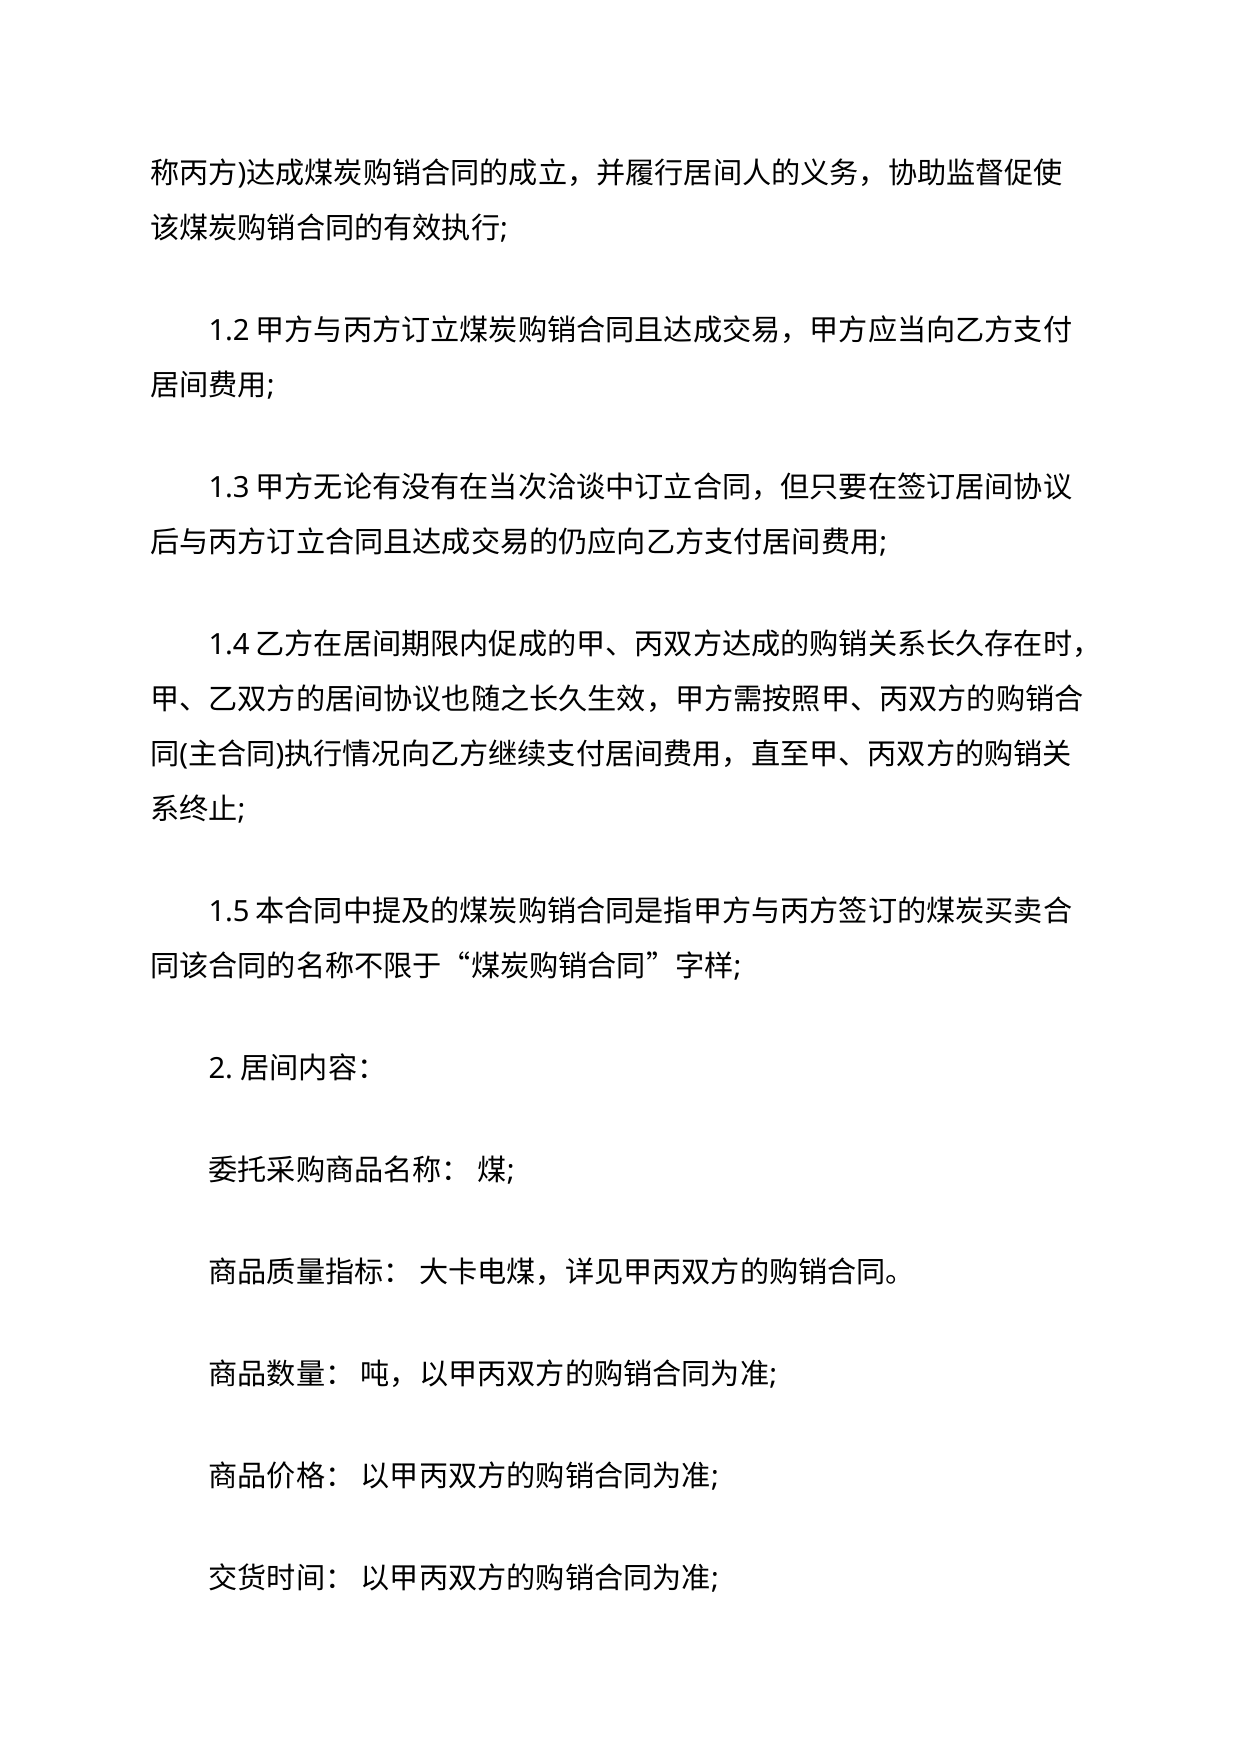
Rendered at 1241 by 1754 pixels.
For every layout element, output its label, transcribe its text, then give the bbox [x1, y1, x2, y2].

text 商品质量指标： 大卡电煤，详见甲丙双方的购销合同。 [150, 1249, 1090, 1291]
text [150, 150, 1090, 247]
text 1.2甲方与丙方订立煤炭购销合同且达成交易，甲方应当向乙方支付居间费用; [150, 307, 1090, 404]
text 1.4乙方在居间期限内促成的甲、丙双方达成的购销关系长久存在时，甲、乙双方的居间协议也随之长久生效，甲方需按照甲、丙双方的购销合同(主合同)执行情况向乙方继续支付居间费用，直至甲、丙双方的购销关系终止; [150, 621, 1090, 828]
text 委托采购商品名称： 煤; [150, 1147, 1090, 1189]
text 1.5本合同中提及的煤炭购销合同是指甲方与丙方签订的煤炭买卖合同该合同的名称不限于“煤炭购销合同”字样; [150, 888, 1090, 985]
text 2. 居间内容： [150, 1045, 1090, 1087]
text 1.3甲方无论有没有在当次洽谈中订立合同，但只要在签订居间协议后与丙方订立合同且达成交易的仍应向乙方支付居间费用; [150, 464, 1090, 561]
text 商品价格： 以甲丙双方的购销合同为准; [150, 1452, 1090, 1495]
text 商品数量： 吨，以甲丙双方的购销合同为准; [150, 1351, 1090, 1393]
text 交货时间： 以甲丙双方的购销合同为准; [150, 1554, 1090, 1597]
